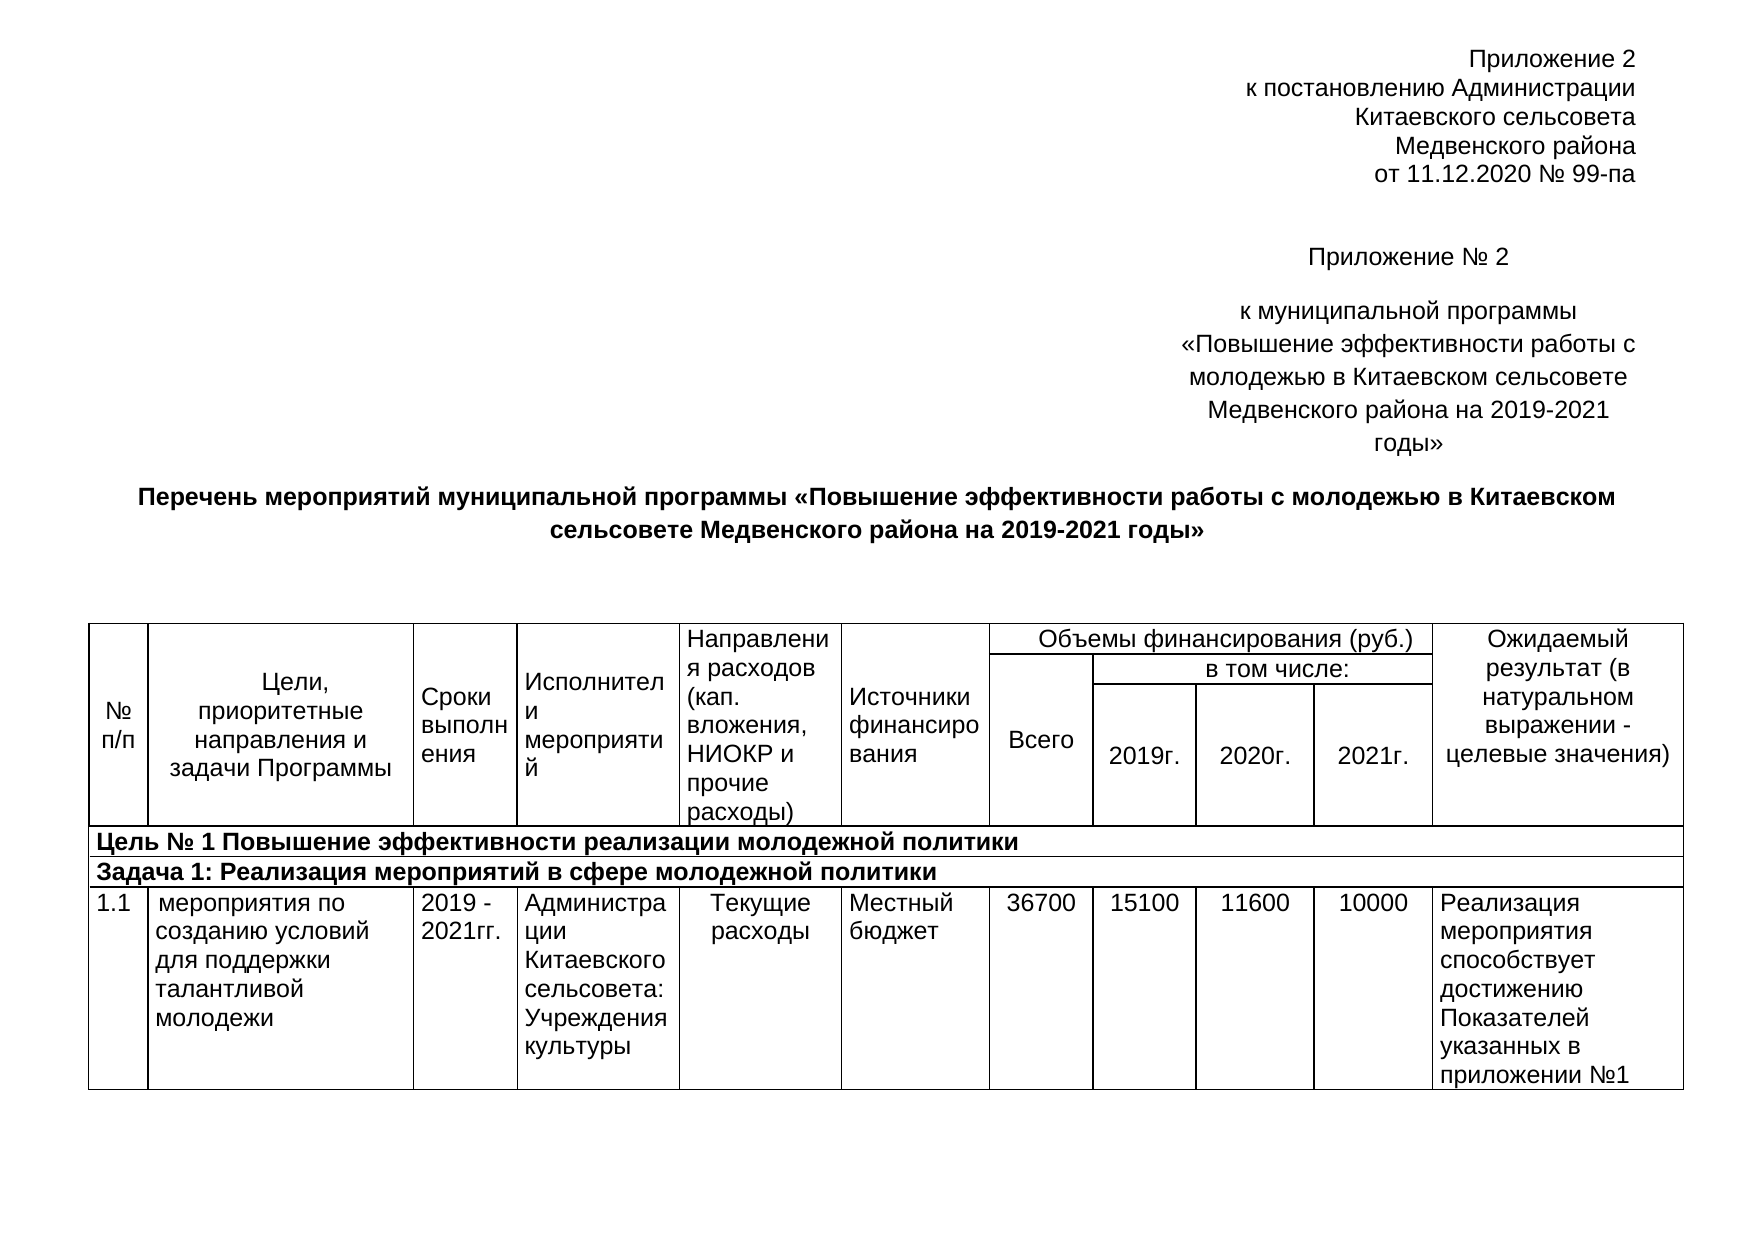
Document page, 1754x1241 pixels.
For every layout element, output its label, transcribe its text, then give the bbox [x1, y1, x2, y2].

table_cell в том числе: [1094, 655, 1432, 683]
table_cell 10000 [1315, 888, 1432, 1089]
text к постановлению Администрации [118, 73, 1636, 102]
table_header Источники финансирования [842, 624, 989, 825]
text Китаевского сельсовета [118, 102, 1636, 131]
text от 11.12.2020 № 99-па [118, 159, 1636, 188]
table_cell Цель № 1 Повышение эффективности реализации молодежной политики [89, 827, 1683, 856]
table_cell мероприятия по созданию условий для поддержки талантливой молодежи [149, 888, 413, 1089]
table_cell Всего [990, 655, 1092, 825]
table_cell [1433, 888, 1683, 1089]
table_cell Текущие расходы [680, 888, 841, 1089]
table_cell Администрации Китаевского сельсовета: Учреждения культуры [518, 888, 679, 1089]
table_cell 2020г. [1197, 685, 1313, 825]
table_cell 2019г. [1094, 685, 1195, 825]
table_cell 2021г. [1315, 685, 1432, 825]
table_header Исполнители мероприятий [518, 624, 679, 825]
text Приложение 2 [118, 44, 1636, 73]
text Перечень мероприятий муниципальной программы «Повышение эффективности работы с молодежью в Китаевском сельсовете Медвенского района на 2019-2021 годы» [118, 482, 1636, 543]
text Приложение № 2 [1181, 242, 1636, 271]
text Медвенского района [118, 131, 1636, 159]
table_cell 11600 [1197, 888, 1313, 1089]
table_header № п/п [90, 624, 147, 825]
table_cell Местный бюджет [842, 888, 989, 1089]
table_header Сроки выполнения [414, 624, 516, 825]
text к муниципальной программы «Повышение эффективности работы с молодежью в Китаевском сельсовете Медвенского района на 2019-2021 годы» [1181, 296, 1636, 457]
table_header Ожидаемый результат (в натуральном выражении - целевые значения) [1433, 624, 1683, 825]
table_header Цели, приоритетные направления и задачи Программы [149, 624, 413, 825]
table_header Направления расходов (кап. вложения, НИОКР и прочие расходы) [680, 624, 841, 825]
table_cell 36700 [990, 888, 1092, 1089]
table_cell Задача 1: Реализация мероприятий в сфере молодежной политики [89, 857, 1683, 886]
table_cell 2019 - 2021гг. [414, 888, 517, 1089]
table_cell 15100 [1094, 888, 1195, 1089]
table_header Объемы финансирования (руб.) [990, 624, 1432, 653]
table_cell 1.1 [89, 887, 147, 1089]
